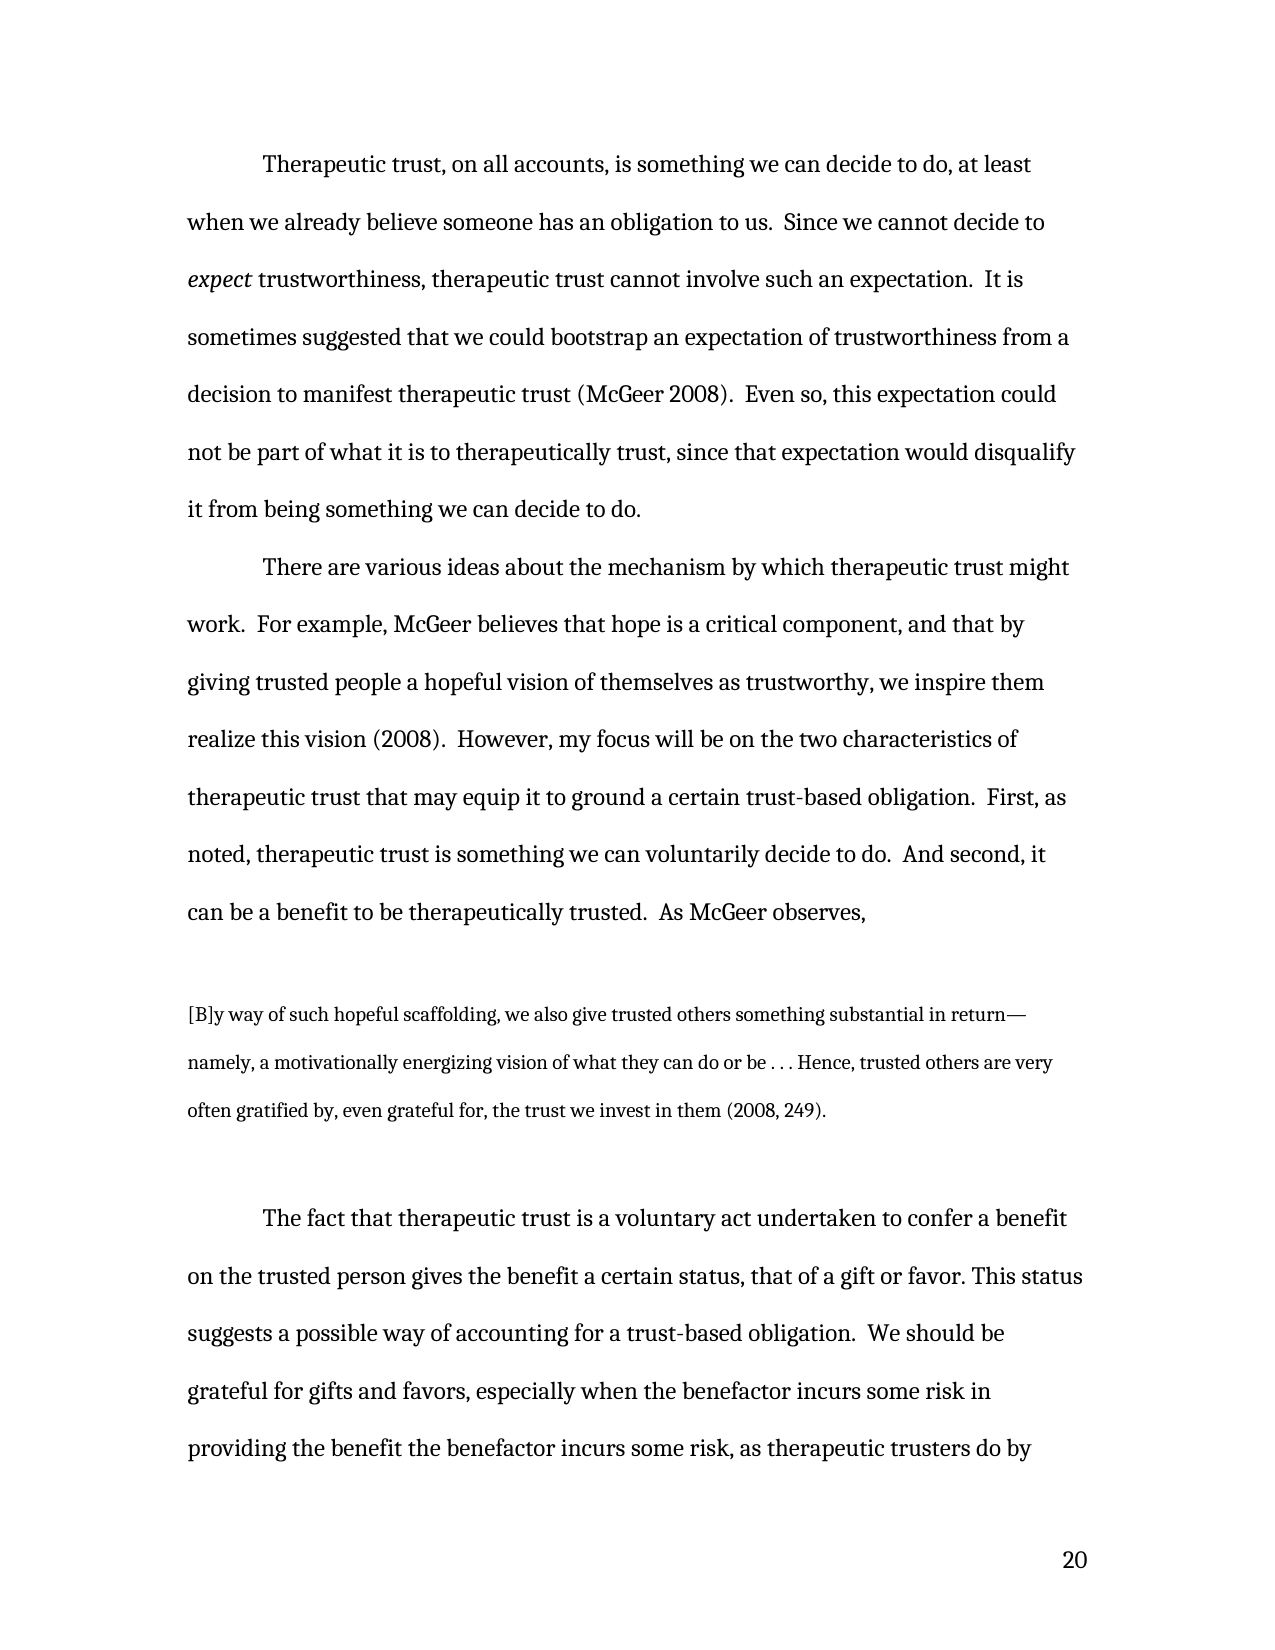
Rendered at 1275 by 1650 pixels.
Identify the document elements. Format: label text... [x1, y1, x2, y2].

text There are various ideas about the mechanism by which therapeutic trust might work. For example, McGeer believes that hope is a critical component, and that by giving trusted people a hopeful vision of themselves as trustworthy, we inspire them realize this vision (2008). However, my focus will be on the two characteristics of therapeutic trust that may equip it to ground a certain trust-based obligation. First, as noted, therapeutic trust is something we can voluntarily decide to do. And second, it can be a benefit to be therapeutically trusted. As McGeer observes, [187, 552, 1087, 926]
text [B]y way of such hopeful scaffolding, we also give trusted others something substantial in return—namely, a motivationally energizing vision of what they can do or be . . . Hence, trusted others are very often gratified by, even grateful for, the trust we invest in them (2008, 249). [187, 1003, 1087, 1123]
text Therapeutic trust, on all accounts, is something we can decide to do, at least when we already believe someone has an obligation to us. Since we cannot decide to expect trustworthiness, therapeutic trust cannot involve such an expectation. It is sometimes suggested that we could bootstrap an expectation of trustworthiness from a decision to manifest therapeutic trust (McGeer 2008). Even so, this expectation could not be part of what it is to therapeutically trust, since that expectation would disqualify it from being something we can decide to do. [187, 150, 1087, 524]
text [187, 1204, 1087, 1463]
